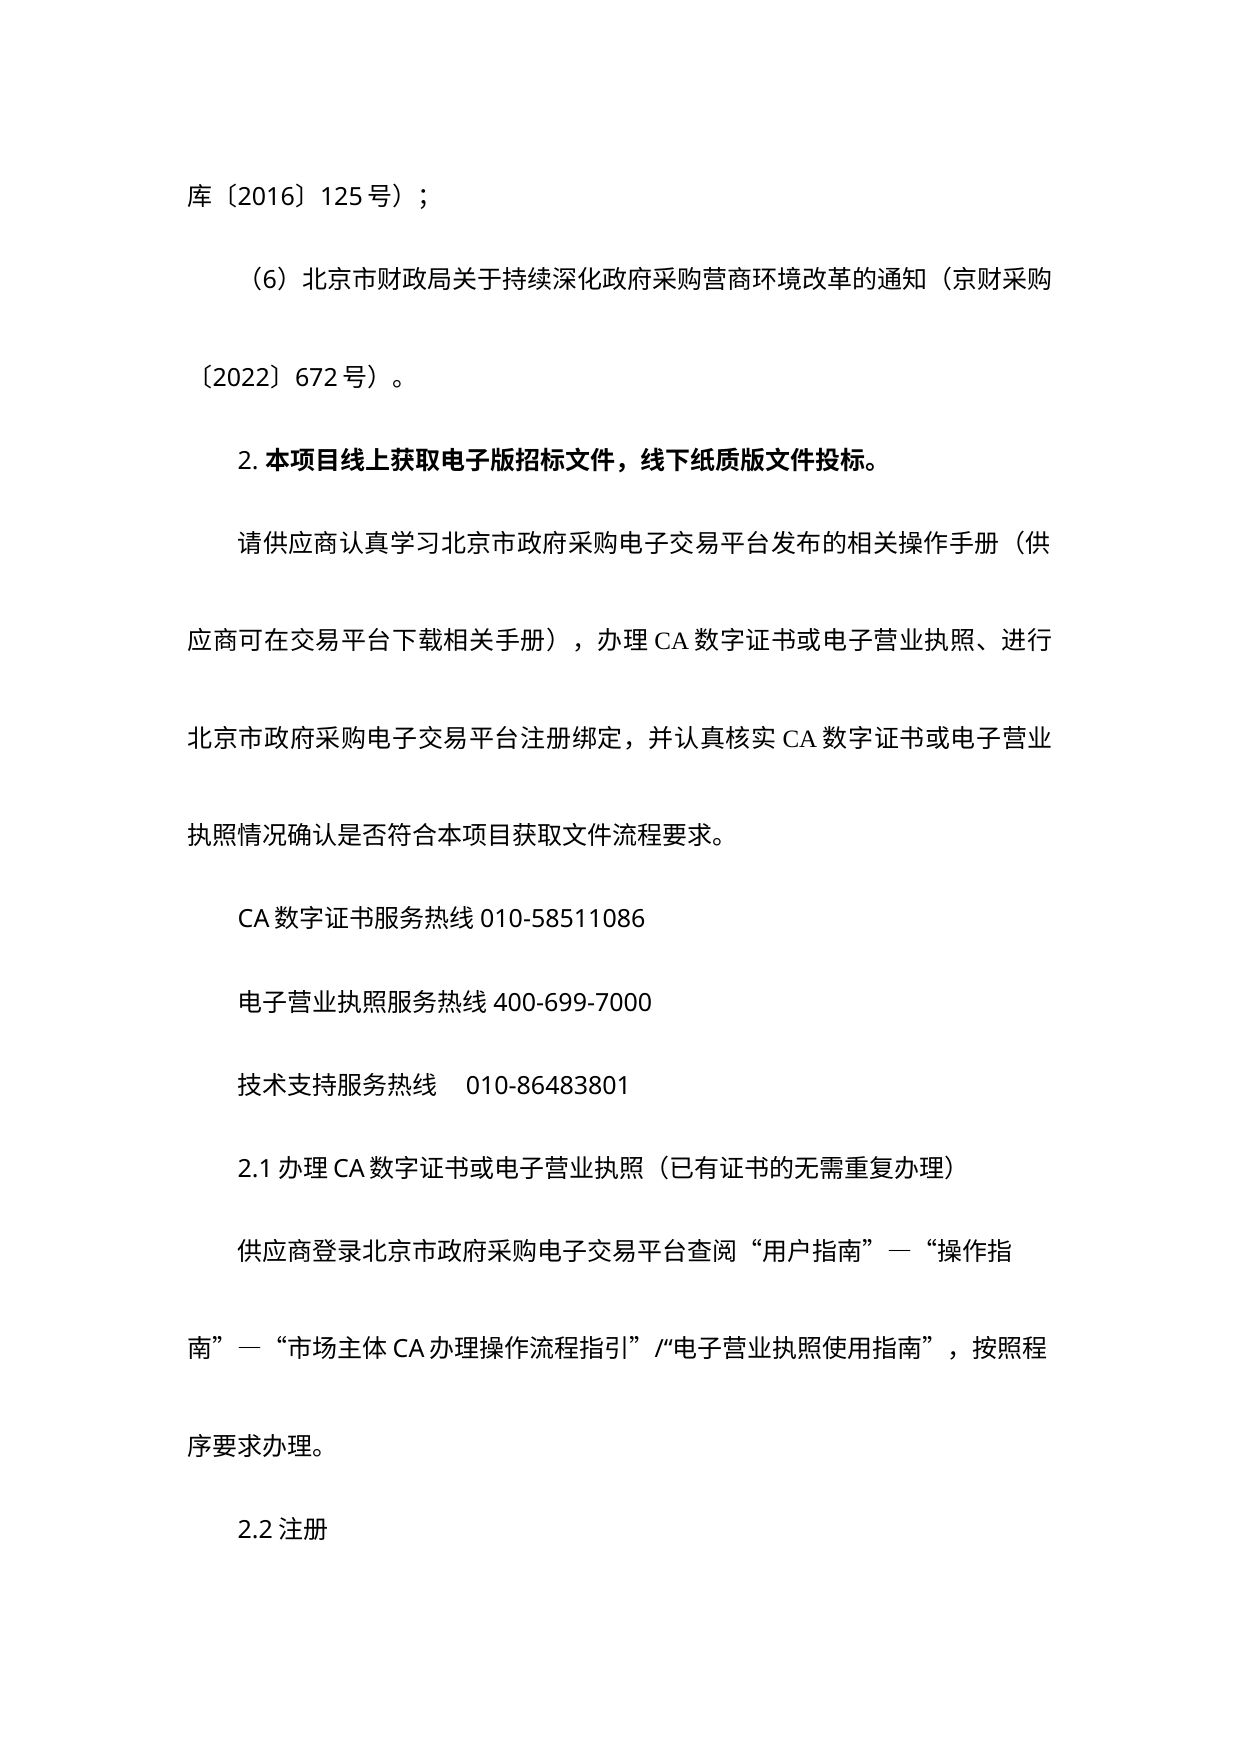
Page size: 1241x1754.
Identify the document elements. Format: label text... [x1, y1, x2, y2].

text 2. 本项目线上获取电子版招标文件，线下纸质版文件投标。 [187, 426, 1053, 491]
text 请供应商认真学习北京市政府采购电子交易平台发布的相关操作手册（供应商可在交易平台下载相关手册），办理CA数字证书或电子营业执照、进行北京市政府采购电子交易平台注册绑定，并认真核实CA数字证书或电子营业执照情况确认是否符合本项目获取文件流程要求。 [187, 509, 1053, 866]
text 技术支持服务热线 010-86483801 [187, 1051, 1053, 1116]
text 2.2注册 [187, 1495, 1053, 1560]
text 电子营业执照服务热线 400-699-7000 [187, 968, 1053, 1033]
text 供应商登录北京市政府采购电子交易平台查阅“用户指南”—“操作指南”—“市场主体CA办理操作流程指引”/“电子营业执照使用指南”，按照程序要求办理。 [187, 1217, 1053, 1477]
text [187, 162, 1053, 227]
text （6）北京市财政局关于持续深化政府采购营商环境改革的通知（京财采购〔2022〕672号）。 [187, 245, 1053, 408]
text 2.1办理CA数字证书或电子营业执照（已有证书的无需重复办理） [187, 1134, 1053, 1199]
text CA数字证书服务热线 010-58511086 [187, 884, 1053, 949]
